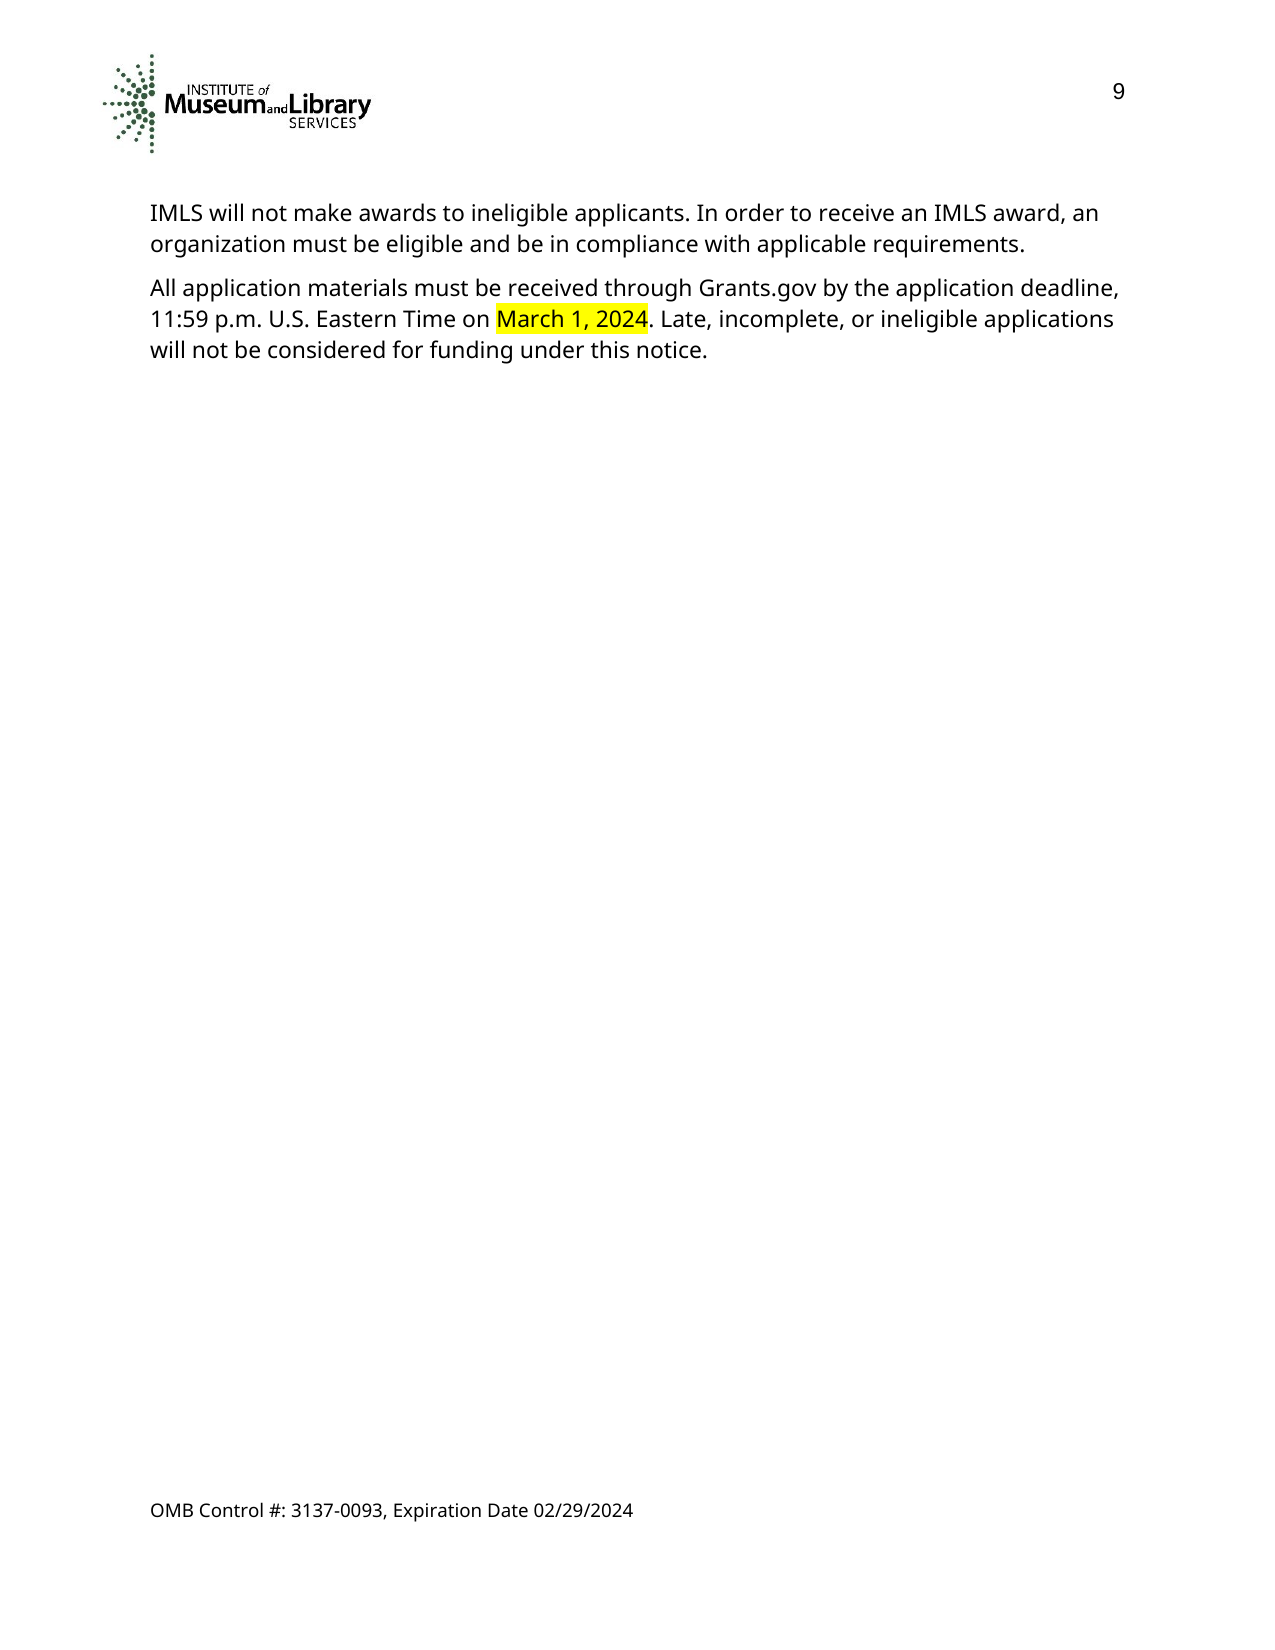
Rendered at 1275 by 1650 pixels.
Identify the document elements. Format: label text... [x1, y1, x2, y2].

text IMLS will not make awards to ineligible applicants. In order to receive an IMLS award, an organization must be eligible and be in compliance with applicable requirements. [150, 197, 1125, 259]
picture [99, 40, 380, 167]
text All application materials must be received through Grants.gov by the application deadline, 11:59 p.m. U.S. Eastern Time on March 1, 2024. Late, incomplete, or ineligible applications will not be considered for funding under this notice. [150, 272, 1125, 365]
